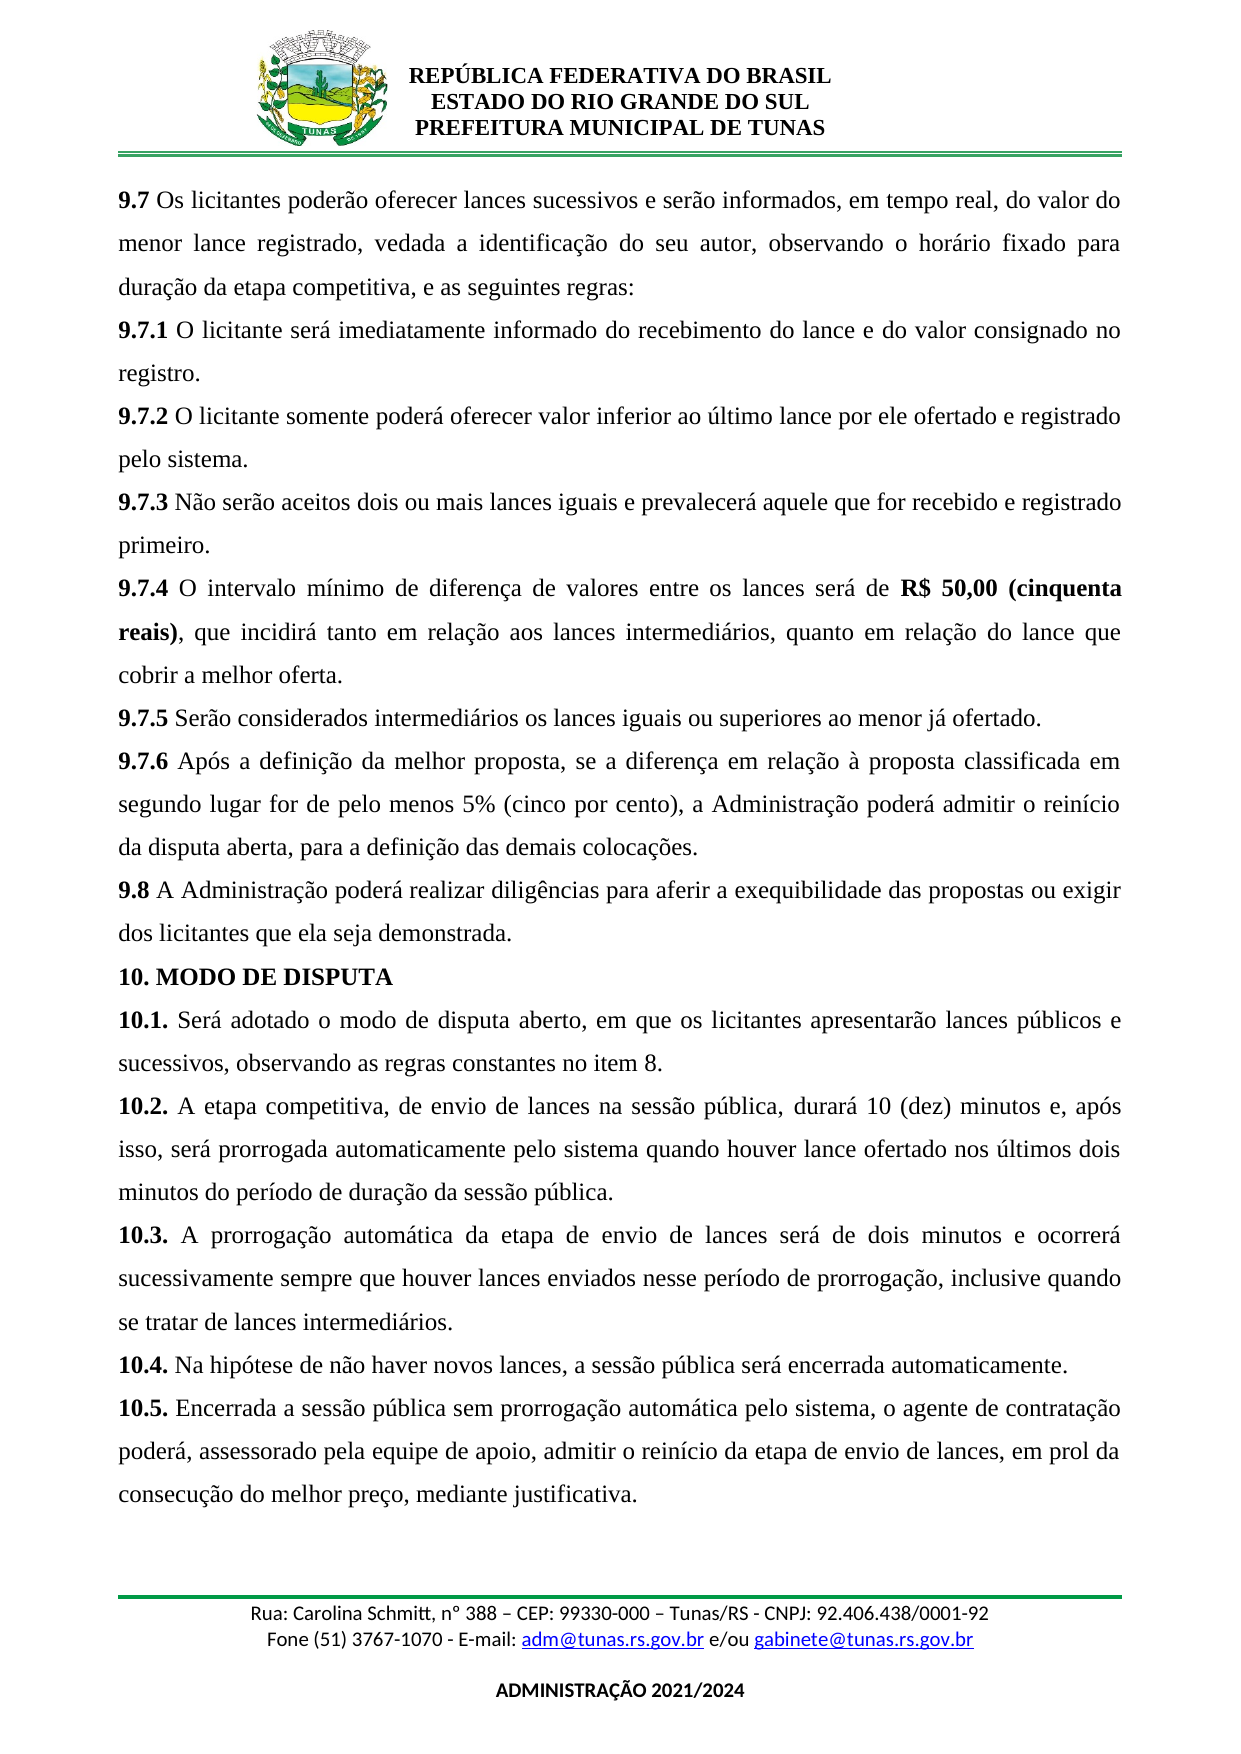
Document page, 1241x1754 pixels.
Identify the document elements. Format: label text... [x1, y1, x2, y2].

text 10.5. Encerrada a sessão pública sem prorrogação automática pelo sistema, o agente de contratação poderá, assessorado pela equipe de apoio, admitir o reinício da etapa de envio de lances, em prol da consecução do melhor preço, mediante justificativa. [118, 1393, 1122, 1508]
text 9.7.3 Não serão aceitos dois ou mais lances iguais e prevalecerá aquele que for recebido e registrado primeiro. [118, 487, 1122, 559]
text 9.7.2 O licitante somente poderá oferecer valor inferior ao último lance por ele ofertado e registrado pelo sistema. [118, 401, 1122, 473]
text 10.3. A prorrogação automática da etapa de envio de lances será de dois minutos e ocorrerá sucessivamente sempre que houver lances enviados nesse período de prorrogação, inclusive quando se tratar de lances intermediários. [118, 1220, 1122, 1335]
text 10.1. Será adotado o modo de disputa aberto, em que os licitantes apresentarão lances públicos e sucessivos, observando as regras constantes no item 8. [118, 1005, 1122, 1077]
text 9.8 A Administração poderá realizar diligências para aferir a exequibilidade das propostas ou exigir dos licitantes que ela seja demonstrada. [118, 875, 1122, 947]
picture [256, 30, 388, 146]
text 10. MODO DE DISPUTA [118, 962, 1122, 990]
text 10.2. A etapa competitiva, de envio de lances na sessão pública, durará 10 (dez) minutos e, após isso, será prorrogada automaticamente pelo sistema quando houver lance ofertado nos últimos dois minutos do período de duração da sessão pública. [118, 1091, 1122, 1206]
text 9.7 Os licitantes poderão oferecer lances sucessivos e serão informados, em tempo real, do valor do menor lance registrado, vedada a identificação do seu autor, observando o horário fixado para duração da etapa competitiva, e as seguintes regras: [118, 185, 1122, 300]
text 9.7.6 Após a definição da melhor proposta, se a diferença em relação à proposta classificada em segundo lugar for de pelo menos 5% (cinco por cento), a Administração poderá admitir o reinício da disputa aberta, para a definição das demais colocações. [118, 746, 1122, 861]
text 9.7.5 Serão considerados intermediários os lances iguais ou superiores ao menor já ofertado. [118, 703, 1122, 732]
text 9.7.4 O intervalo mínimo de diferença de valores entre os lances será de R$ 50,00 (cinquenta reais), que incidirá tanto em relação aos lances intermediários, quanto em relação do lance que cobrir a melhor oferta. [118, 573, 1122, 688]
text 10.4. Na hipótese de não haver novos lances, a sessão pública será encerrada automaticamente. [118, 1350, 1122, 1378]
text 9.7.1 O licitante será imediatamente informado do recebimento do lance e do valor consignado no registro. [118, 315, 1122, 387]
